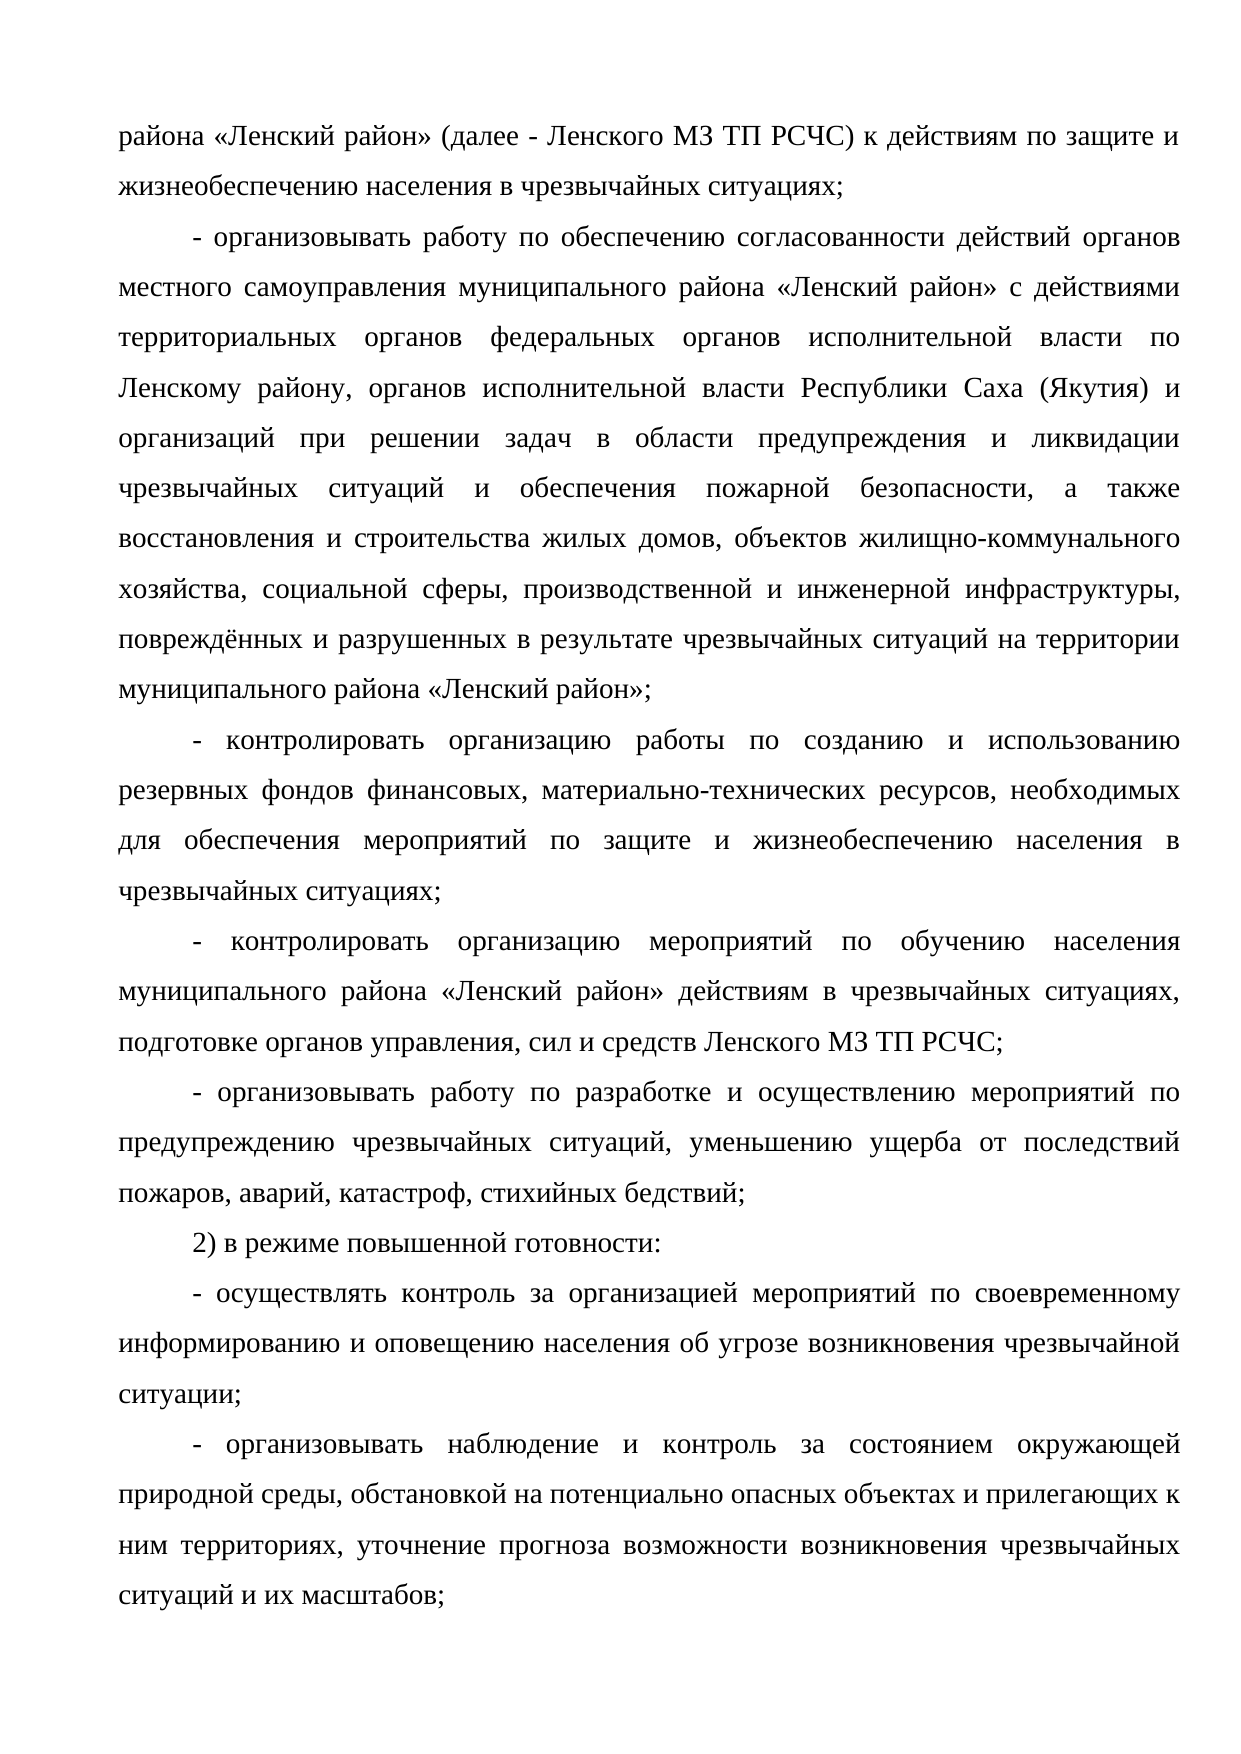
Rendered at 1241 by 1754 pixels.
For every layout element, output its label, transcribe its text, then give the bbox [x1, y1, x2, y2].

text - организовывать наблюдение и контроль за состоянием окружающей природной среды, обстановкой на потенциально опасных объектах и прилегающих к ним территориях, уточнение прогноза возможности возникновения чрезвычайных ситуаций и их масштабов; [118, 1426, 1181, 1611]
text 2) в режиме повышенной готовности: [118, 1225, 1181, 1258]
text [118, 118, 1181, 202]
text - организовывать работу по обеспечению согласованности действий органов местного самоуправления муниципального района «Ленский район» с действиями территориальных органов федеральных органов исполнительной власти по Ленскому району, органов исполнительной власти Республики Саха (Якутия) и организаций при решении задач в области предупреждения и ликвидации чрезвычайных ситуаций и обеспечения пожарной безопасности, а также восстановления и строительства жилых домов, объектов жилищно-коммунального хозяйства, социальной сферы, производственной и инженерной инфраструктуры, повреждённых и разрушенных в результате чрезвычайных ситуаций на территории муниципального района «Ленский район»; [118, 219, 1181, 705]
text - контролировать организацию работы по созданию и использованию резервных фондов финансовых, материально-технических ресурсов, необходимых для обеспечения мероприятий по защите и жизнеобеспечению населения в чрезвычайных ситуациях; [118, 722, 1181, 906]
text - организовывать работу по разработке и осуществлению мероприятий по предупреждению чрезвычайных ситуаций, уменьшению ущерба от последствий пожаров, аварий, катастроф, стихийных бедствий; [118, 1074, 1181, 1208]
text - контролировать организацию мероприятий по обучению населения муниципального района «Ленский район» действиям в чрезвычайных ситуациях, подготовке органов управления, сил и средств Ленского МЗ ТП РСЧС; [118, 923, 1181, 1057]
text - осуществлять контроль за организацией мероприятий по своевременному информированию и оповещению населения об угрозе возникновения чрезвычайной ситуации; [118, 1275, 1181, 1409]
